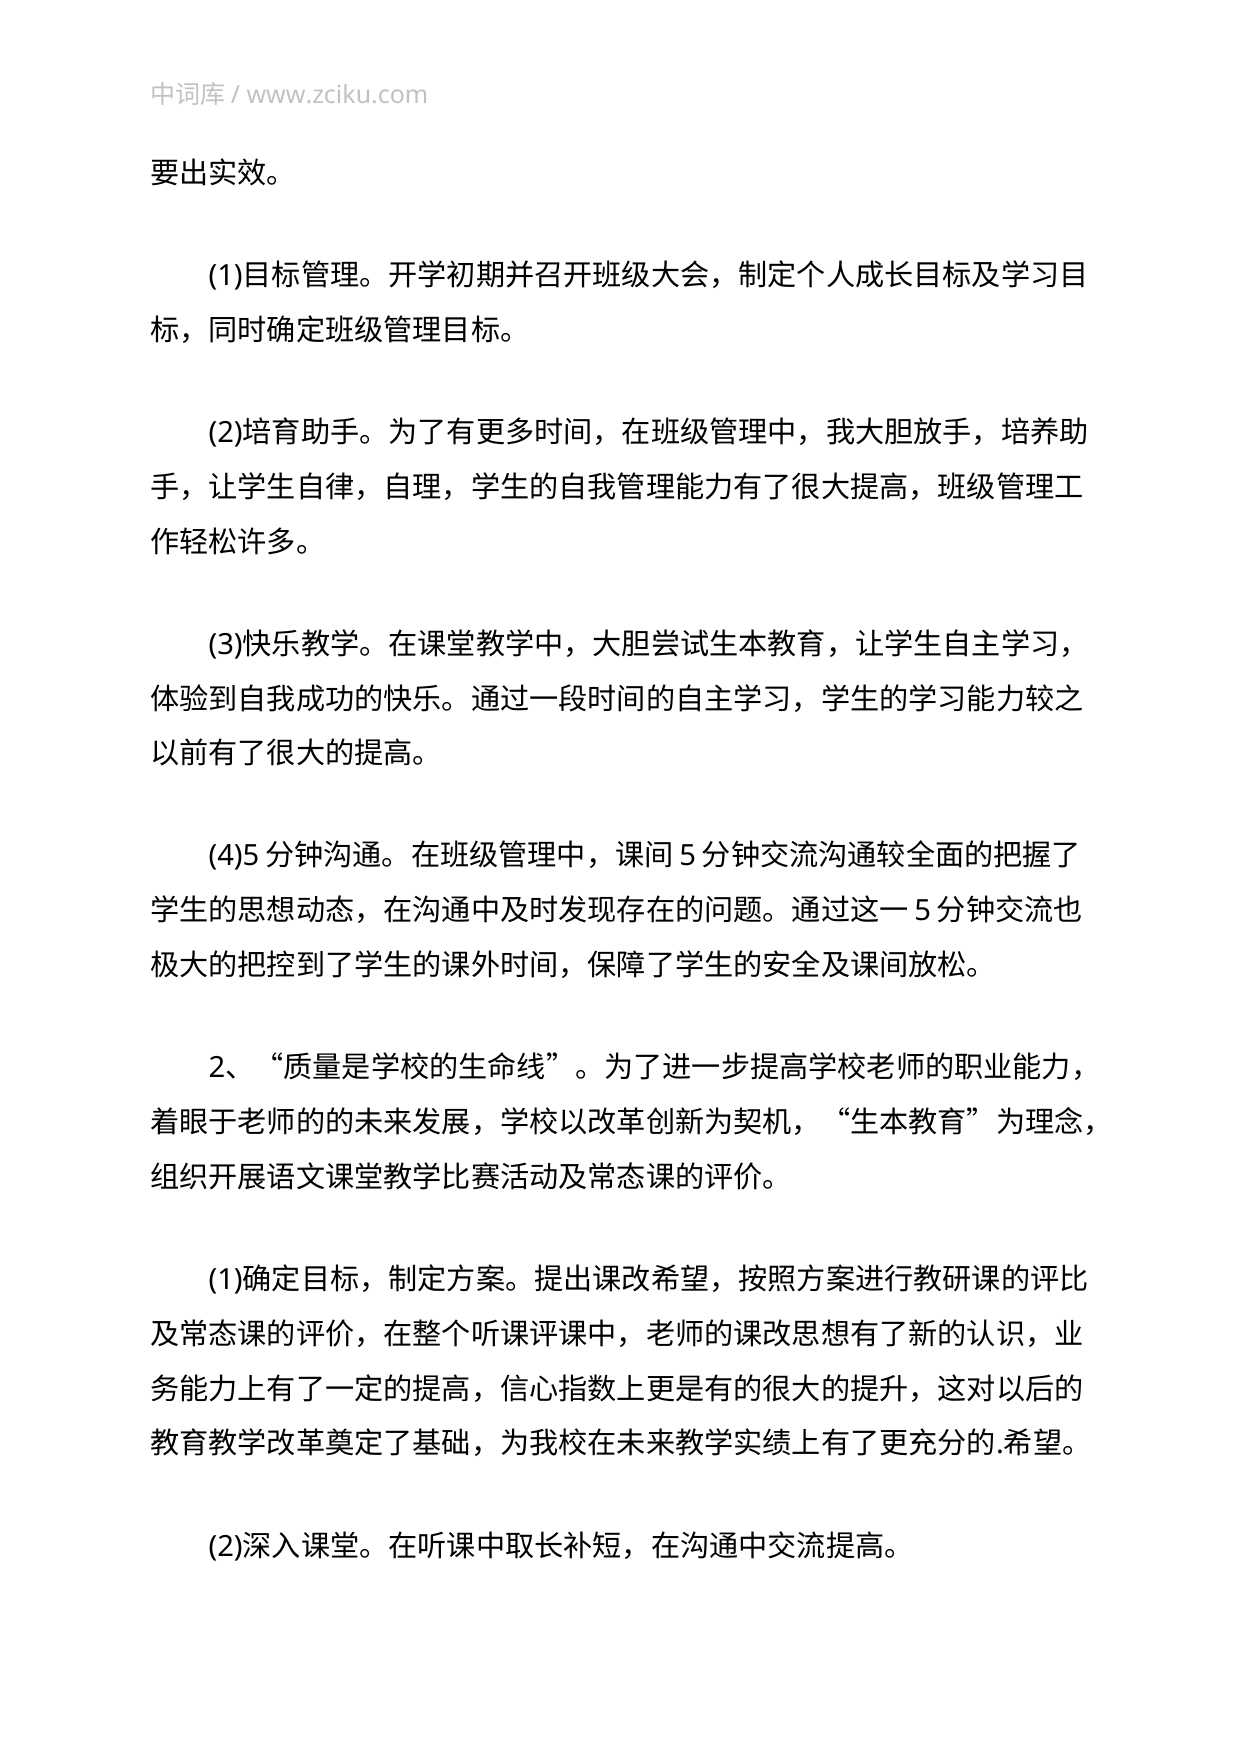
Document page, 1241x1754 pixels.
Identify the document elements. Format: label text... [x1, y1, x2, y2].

text (1)目标管理。开学初期并召开班级大会，制定个人成长目标及学习目标，同时确定班级管理目标。 [150, 252, 1090, 349]
text (1)确定目标，制定方案。提出课改希望，按照方案进行教研课的评比及常态课的评价，在整个听课评课中，老师的课改思想有了新的认识，业务能力上有了一定的提高，信心指数上更是有的很大的提升，这对以后的教育教学改革奠定了基础，为我校在未来教学实绩上有了更充分的.希望。 [150, 1255, 1090, 1462]
text (3)快乐教学。在课堂教学中，大胆尝试生本教育，让学生自主学习，体验到自我成功的快乐。通过一段时间的自主学习，学生的学习能力较之以前有了很大的提高。 [150, 620, 1090, 772]
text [150, 150, 1090, 192]
text (4)5分钟沟通。在班级管理中，课间5分钟交流沟通较全面的把握了学生的思想动态，在沟通中及时发现存在的问题。通过这一5分钟交流也极大的把控到了学生的课外时间，保障了学生的安全及课间放松。 [150, 832, 1090, 984]
text (2)培育助手。为了有更多时间，在班级管理中，我大胆放手，培养助手，让学生自律，自理，学生的自我管理能力有了很大提高，班级管理工作轻松许多。 [150, 408, 1090, 561]
text (2)深入课堂。在听课中取长补短，在沟通中交流提高。 [150, 1522, 1090, 1564]
text 2、“质量是学校的生命线”。为了进一步提高学校老师的职业能力，着眼于老师的的未来发展，学校以改革创新为契机，“生本教育”为理念，组织开展语文课堂教学比赛活动及常态课的评价。 [150, 1044, 1090, 1196]
